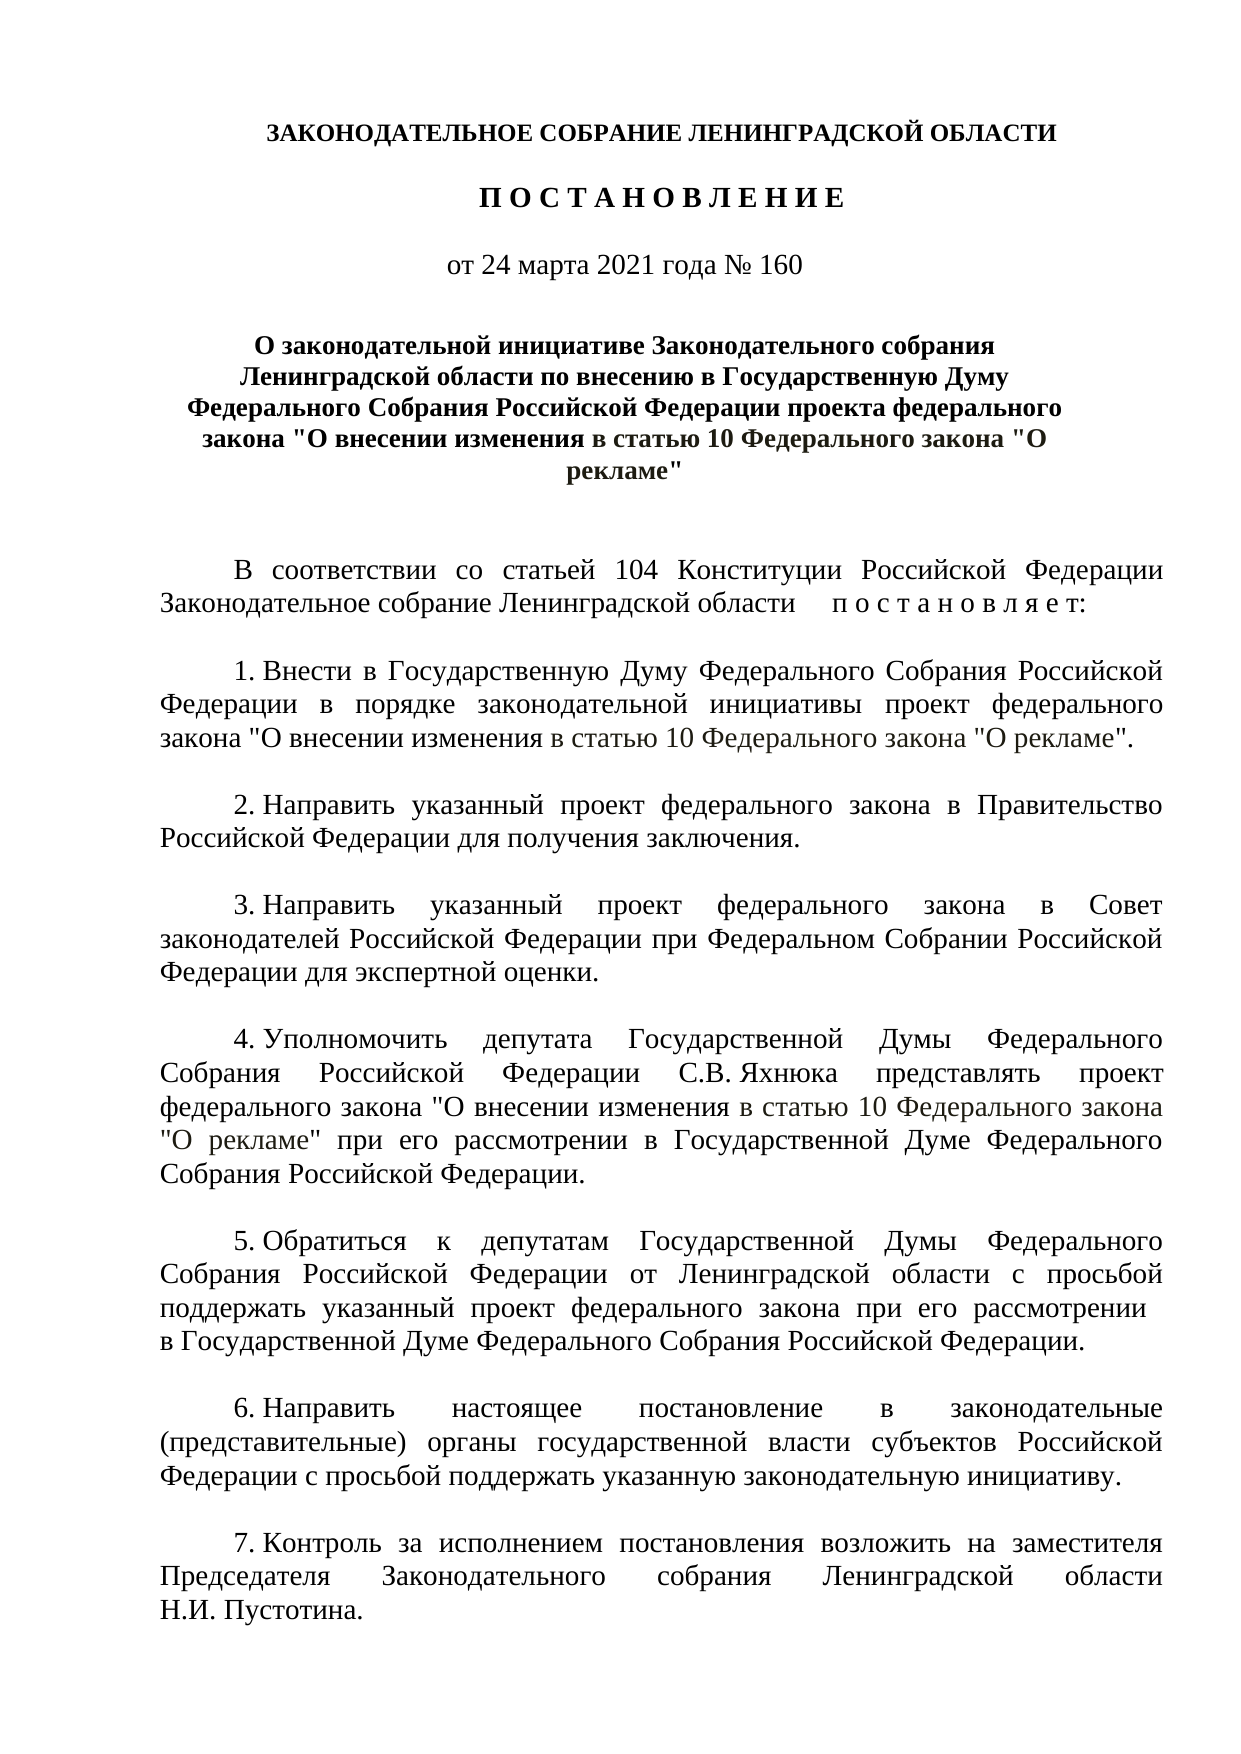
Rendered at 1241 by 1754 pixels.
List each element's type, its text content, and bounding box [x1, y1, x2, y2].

text ЗАКОНОДАТЕЛЬНОЕ СОБРАНИЕ ЛЕНИНГРАДСКОЙ ОБЛАСТИ [159, 118, 1163, 147]
text 3. Направить указанный проект федерального закона в Совет законодателей Российской Федерации при Федеральном Собрании Российской Федерации для экспертной оценки. [159, 887, 1163, 988]
text 7. Контроль за исполнением постановления возложить на заместителя Председателя Законодательного собрания Ленинградской области Н.И. Пустотина. [159, 1525, 1163, 1625]
text 5. Обратиться к депутатам Государственной Думы Федерального Собрания Российской Федерации от Ленинградской области с просьбой поддержать указанный проект федерального закона при его рассмотрении в Государственной Думе Федерального Собрания Российской Федерации. [159, 1223, 1163, 1357]
text 2. Направить указанный проект федерального закона в Правительство Российской Федерации для получения заключения. [159, 787, 1163, 854]
text 1. Внести в Государственную Думу Федерального Собрания Российской Федерации в порядке законодательной инициативы проект федерального закона "О внесении изменения в статью 10 Федерального закона "О рекламе". [159, 653, 1163, 753]
text О законодательной инициативе Законодательного собрания Ленинградской области по внесению в Государственную Думу Федерального Собрания Российской Федерации проекта федерального закона "О внесении изменения в статью 10 Федерального закона "О рекламе" [159, 329, 1090, 485]
text В соответствии со статьей 104 Конституции Российской Федерации Законодательное собрание Ленинградской области п о с т а н о в л я е т: [159, 552, 1163, 619]
text П О С Т А Н О В Л Е Н И Е [159, 180, 1163, 214]
text 4. Уполномочить депутата Государственной Думы Федерального Собрания Российской Федерации С.В. Яхнюка представлять проект федерального закона "О внесении изменения в статью 10 Федерального закона "О рекламе" при его рассмотрении в Государственной Думе Федерального Собрания Российской Федерации. [159, 1022, 1163, 1189]
text от 24 марта 2021 года № 160 [159, 247, 1090, 281]
text 6. Направить настоящее постановление в законодательные (представительные) органы государственной власти субъектов Российской Федерации с просьбой поддержать указанную законодательную инициативу. [159, 1391, 1163, 1491]
